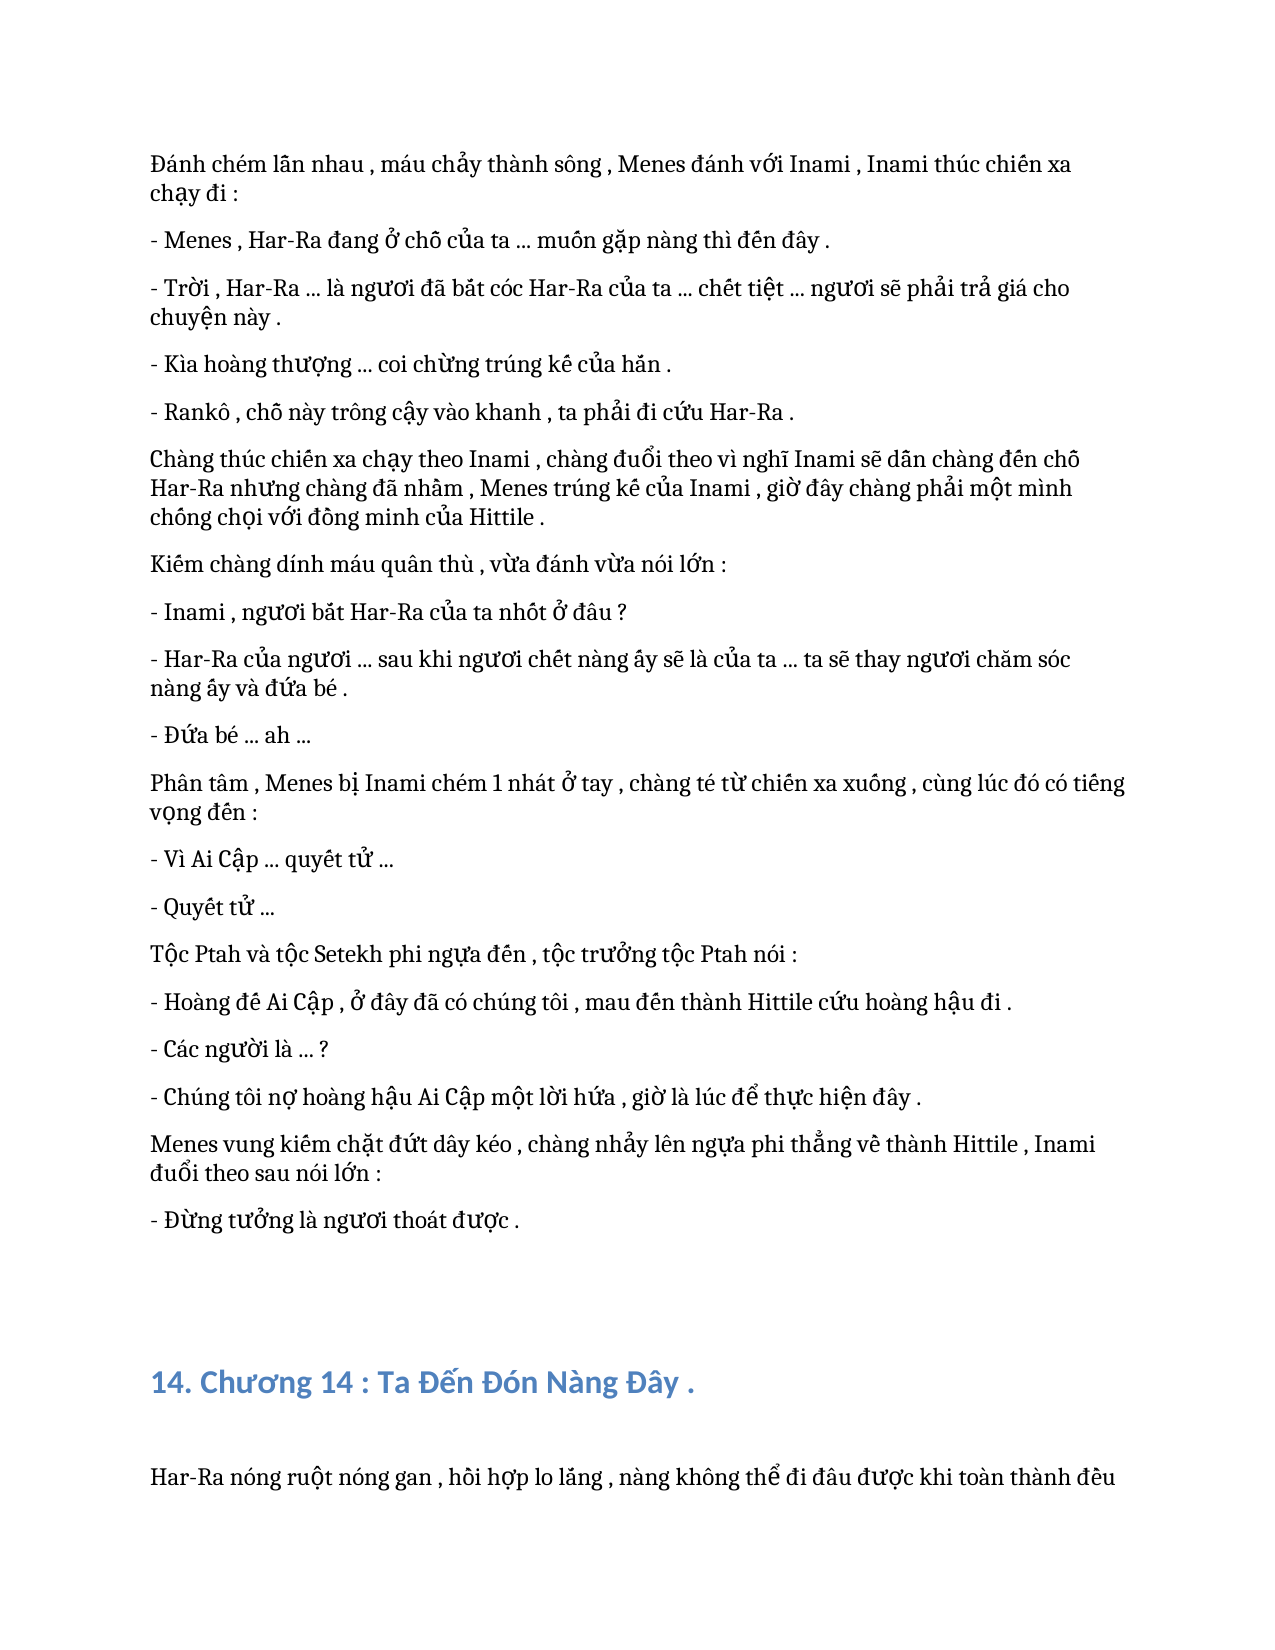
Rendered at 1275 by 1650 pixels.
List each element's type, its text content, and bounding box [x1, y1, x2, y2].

text Kiếm chàng dính máu quân thù , vừa đánh vừa nói lớn : [150, 550, 1125, 579]
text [150, 1405, 1125, 1492]
text Tộc Ptah và tộc Setekh phi ngựa đến , tộc trưởng tộc Ptah nói : [150, 940, 1125, 969]
text Menes vung kiếm chặt đứt dây kéo , chàng nhảy lên ngựa phi thẳng về thành Hittile , Inami đuổi theo sau nói lớn : [150, 1130, 1125, 1187]
subtitle 14. Chương 14 : Ta Đến Đón Nàng Đây . [150, 1361, 1125, 1402]
text - Quyết tử ... [150, 892, 1125, 921]
text - Đứa bé ... ah ... [150, 721, 1125, 750]
text - Menes , Har-Ra đang ở chỗ của ta ... muốn gặp nàng thì đến đây . [150, 226, 1125, 255]
text Phân tâm , Menes bị Inami chém 1 nhát ở tay , chàng té từ chiến xa xuống , cùng lúc đó có tiếng vọng đến : [150, 769, 1125, 826]
text - Inami , ngươi bắt Har-Ra của ta nhốt ở đâu ? [150, 597, 1125, 626]
text - Har-Ra của ngươi ... sau khi ngươi chết nàng ấy sẽ là của ta ... ta sẽ thay ngươi chăm sóc nàng ấy và đứa bé . [150, 645, 1125, 702]
text - Trời , Har-Ra ... là ngươi đã bắt cóc Har-Ra của ta ... chết tiệt ... ngươi sẽ phải trả giá cho chuyện này . [150, 274, 1125, 331]
text - Vì Ai Cập ... quyết tử ... [150, 845, 1125, 874]
text - Các người là ... ? [150, 1035, 1125, 1064]
text Chàng thúc chiến xa chạy theo Inami , chàng đuổi theo vì nghĩ Inami sẽ dẫn chàng đến chỗ Har-Ra nhưng chàng đã nhầm , Menes trúng kế của Inami , giờ đây chàng phải một mình chống chọi với đồng minh của Hittile . [150, 445, 1125, 531]
text - Rankô , chỗ này trông cậy vào khanh , ta phải đi cứu Har-Ra . [150, 397, 1125, 426]
text - Hoàng đế Ai Cập , ở đây đã có chúng tôi , mau đến thành Hittile cứu hoàng hậu đi . [150, 987, 1125, 1016]
text - Chúng tôi nợ hoàng hậu Ai Cập một lời hứa , giờ là lúc để thực hiện đây . [150, 1082, 1125, 1111]
text - Đừng tưởng là ngươi thoát được . [150, 1206, 1125, 1235]
text Đánh chém lẫn nhau , máu chảy thành sông , Menes đánh với Inami , Inami thúc chiến xa chạy đi : [150, 150, 1125, 207]
text - Kìa hoàng thượng ... coi chừng trúng kế của hắn . [150, 350, 1125, 379]
